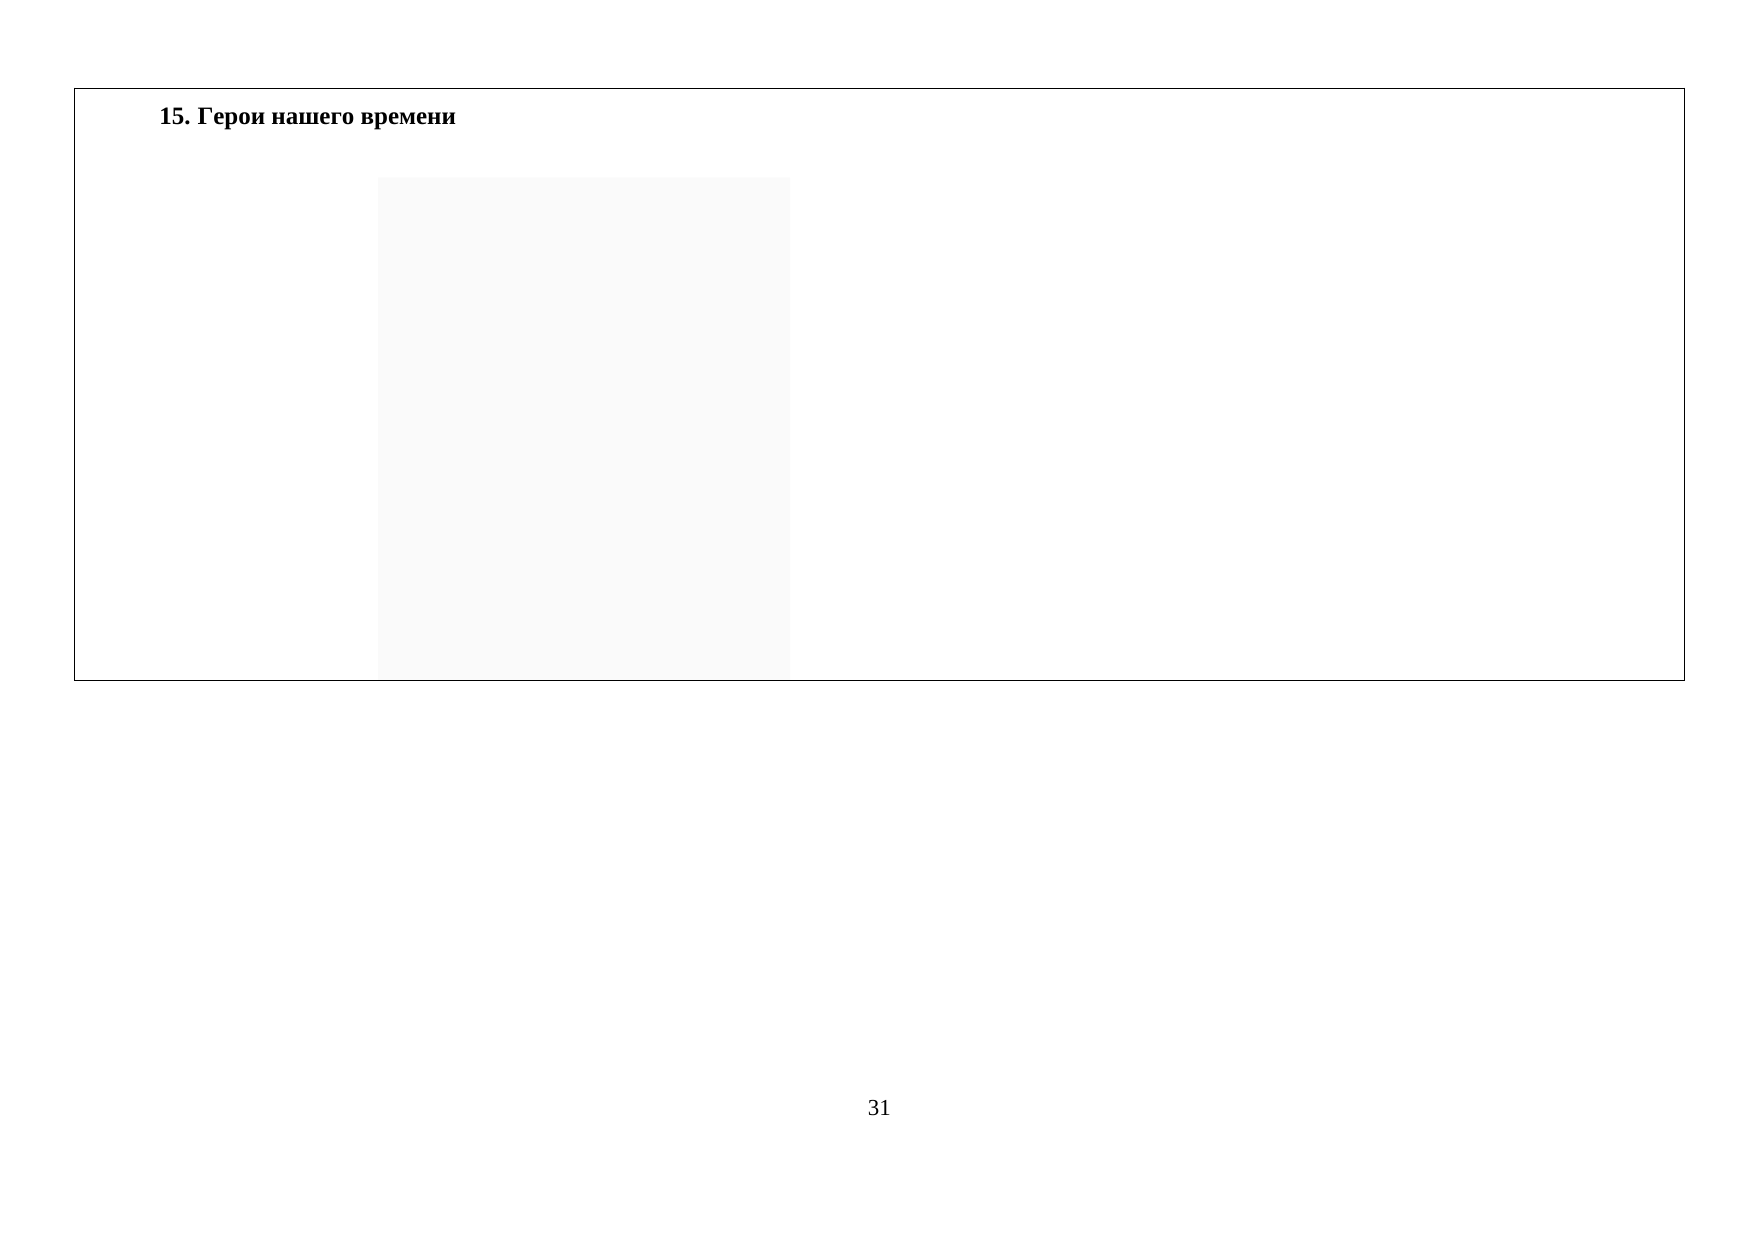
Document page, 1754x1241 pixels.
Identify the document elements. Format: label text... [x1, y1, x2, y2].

table_cell 15. Герои нашего времени [75, 89, 1684, 680]
